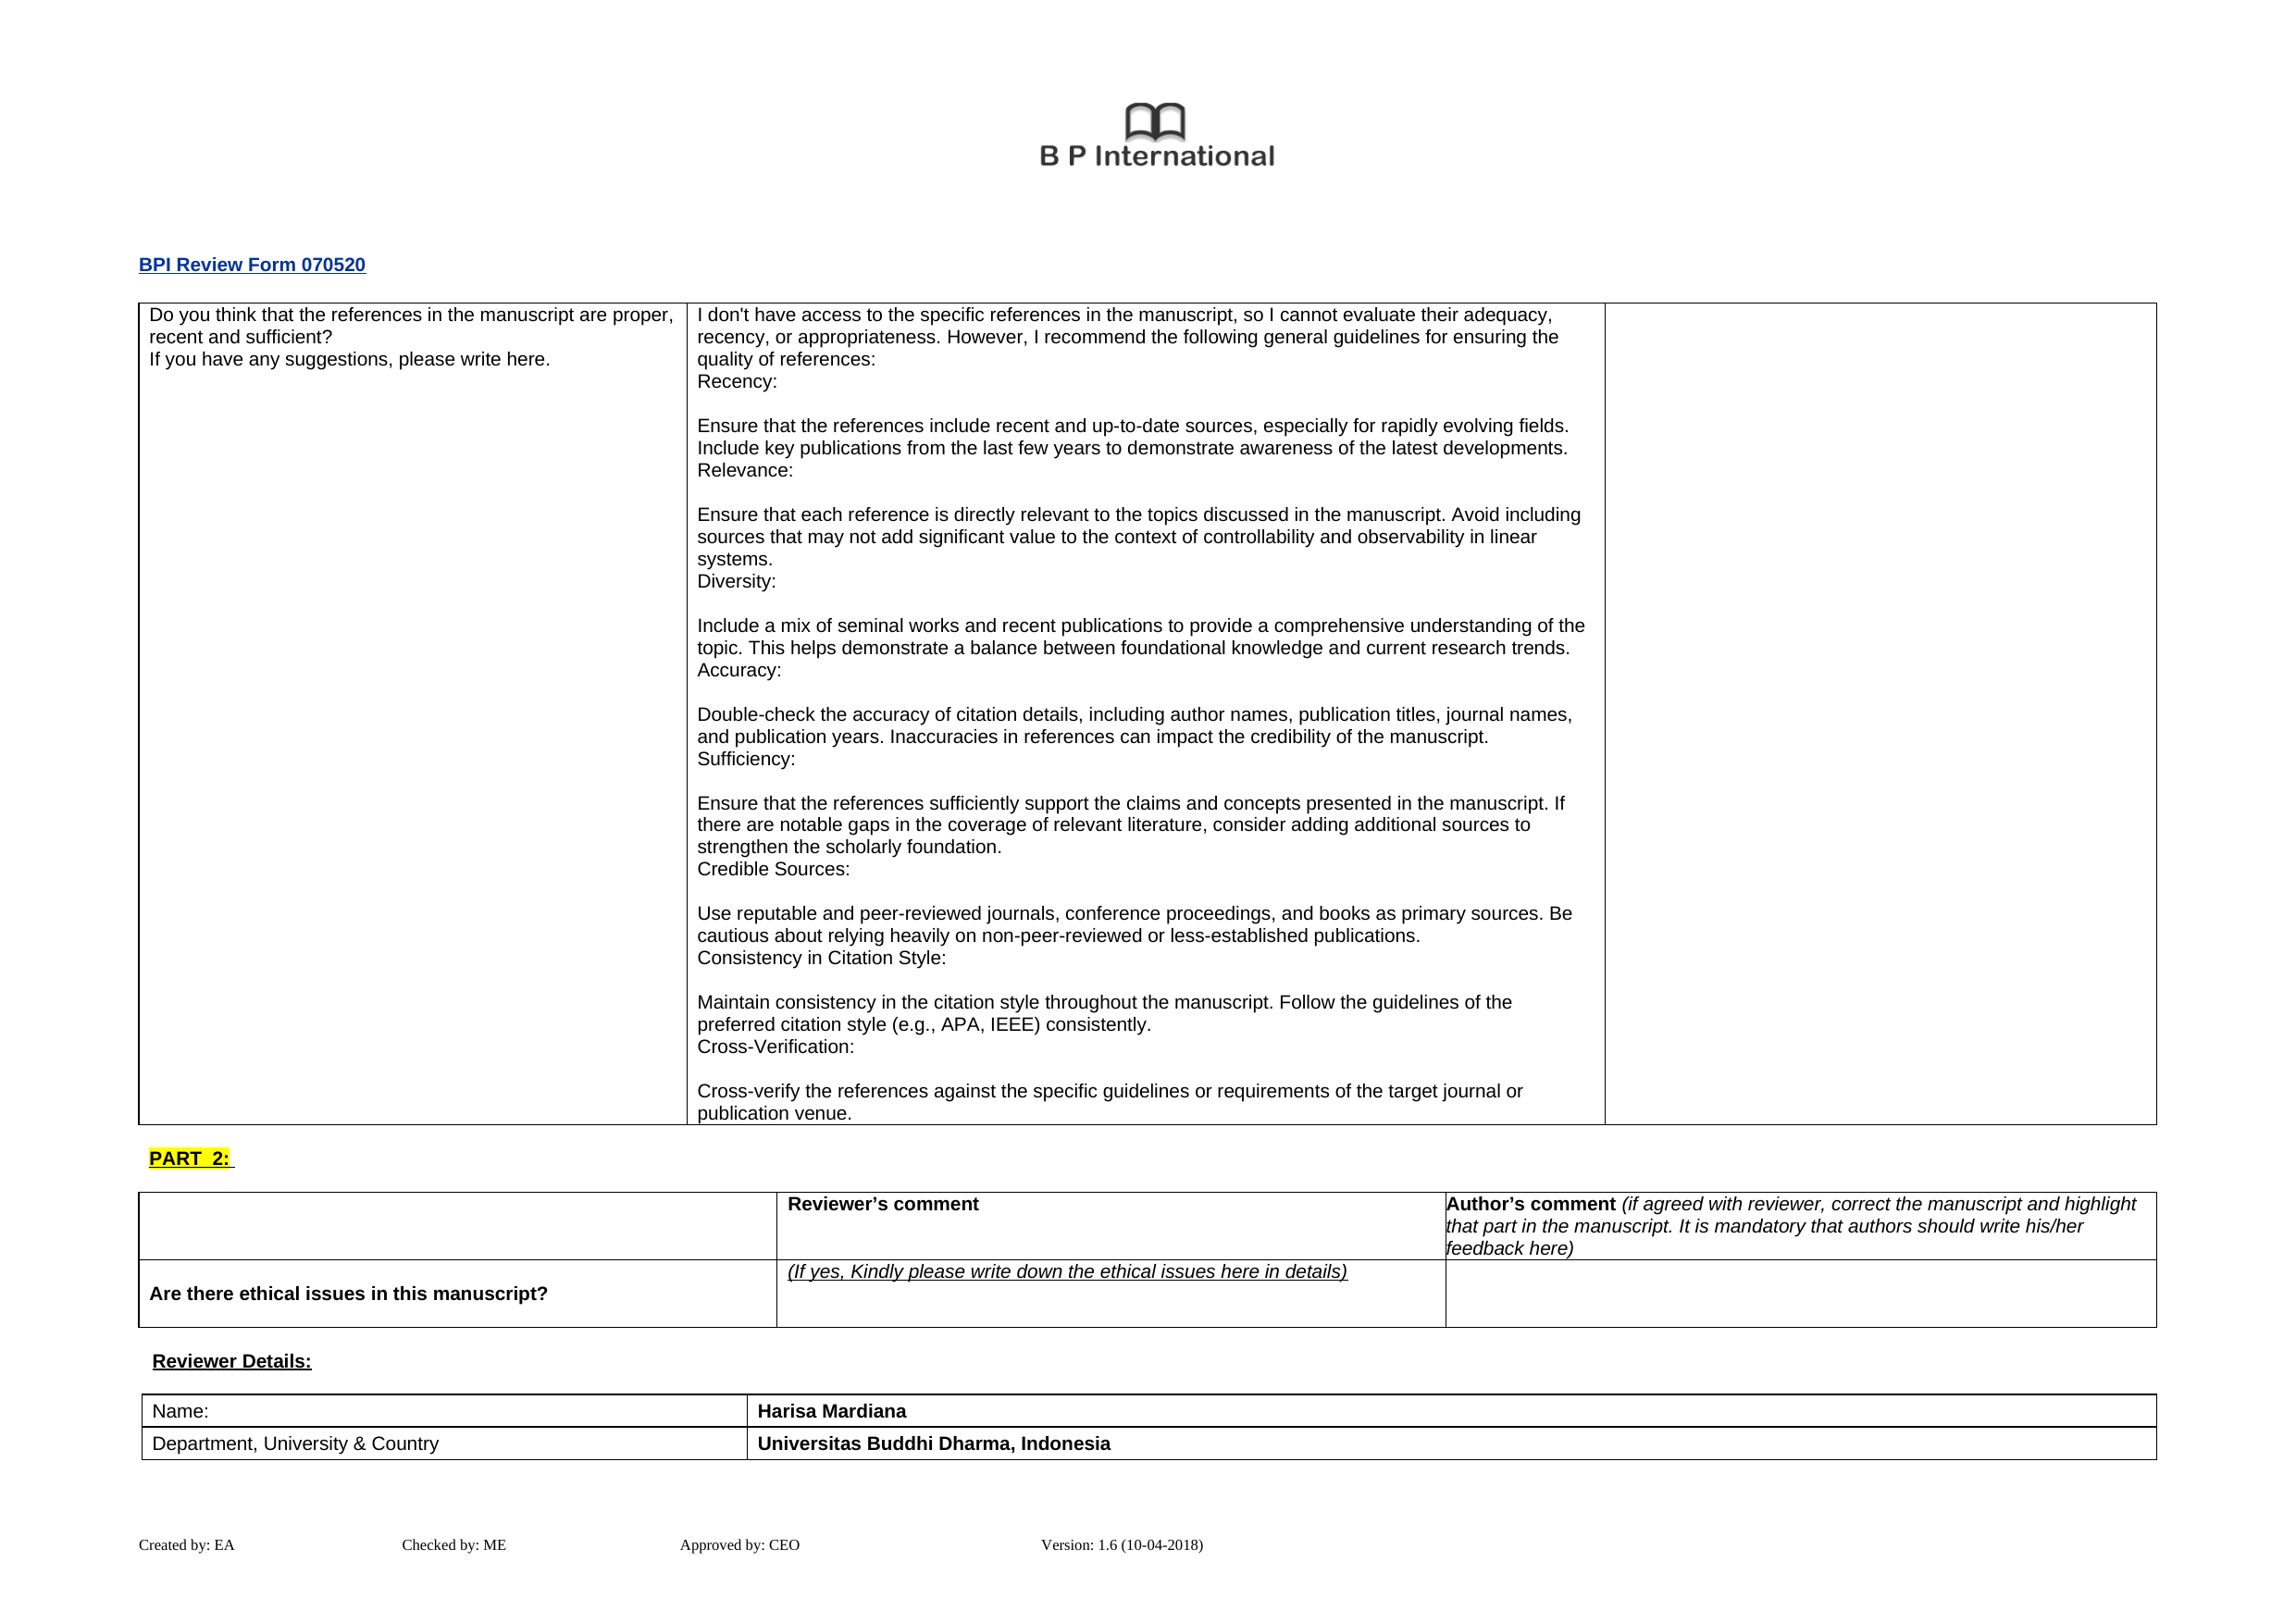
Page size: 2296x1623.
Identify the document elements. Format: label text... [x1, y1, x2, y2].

picture [968, 96, 1327, 173]
table_cell Name: [143, 1395, 747, 1426]
table_cell (If yes, Kindly please write down the ethical issues here in details) [777, 1260, 1446, 1326]
table_cell Author’s comment (if agreed with reviewer, correct the manuscript and highlight that part in the manuscript. It is mandatory that authors should write his/her feedback here) [1446, 1193, 2156, 1259]
table_cell I don't have access to the specific references in the manuscript, so I cannot evaluate their adequacy, recency, or appropriateness. However, I recommend the following general guidelines for ensuring the quality of references: Recency: Ensure that the references include recent and up-to-date sources, especially for rapidly evolving fields. Include key publications from the last few years to demonstrate awareness of the latest developments. Relevance: Ensure that each reference is directly relevant to the topics discussed in the manuscript. Avoid including sources that may not add significant value to the context of controllability and observability in linear systems. Diversity: Include a mix of seminal works and recent publications to provide a comprehensive understanding of the topic. This helps demonstrate a balance between foundational knowledge and current research trends. Accuracy: Double-check the accuracy of citation details, including author names, publication titles, journal names, and publication years. Inaccuracies in references can impact the credibility of the manuscript. Sufficiency: Ensure that the references sufficiently support the claims and concepts presented in the manuscript. If there are notable gaps in the coverage of relevant literature, consider adding additional sources to strengthen the scholarly foundation. Credible Sources: Use reputable and peer-reviewed journals, conference proceedings, and books as primary sources. Be cautious about relying heavily on non-peer-reviewed or less-established publications. Consistency in Citation Style: Maintain consistency in the citation style throughout the manuscript. Follow the guidelines of the preferred citation style (e.g., APA, IEEE) consistently. Cross-Verification: Cross-verify the references against the specific guidelines or requirements of the target journal or publication venue. [688, 304, 1605, 1124]
table_header PART 2: [139, 1147, 2156, 1192]
table_cell Universitas Buddhi Dharma, Indonesia [748, 1428, 2156, 1459]
table_cell Do you think that the references in the manuscript are proper, recent and sufficient? If you have any suggestions, please write here. [140, 304, 687, 1124]
table_cell [1446, 1260, 2156, 1326]
table_cell Harisa Mardiana [748, 1395, 2156, 1426]
table_cell [140, 1193, 776, 1259]
table_cell Department, University & Country [143, 1428, 747, 1459]
table_cell [1606, 304, 2156, 1124]
table_cell Reviewer’s comment [777, 1193, 1446, 1259]
table_cell Reviewer Details: [142, 1328, 2156, 1394]
table_cell Are there ethical issues in this manuscript? [140, 1260, 776, 1326]
